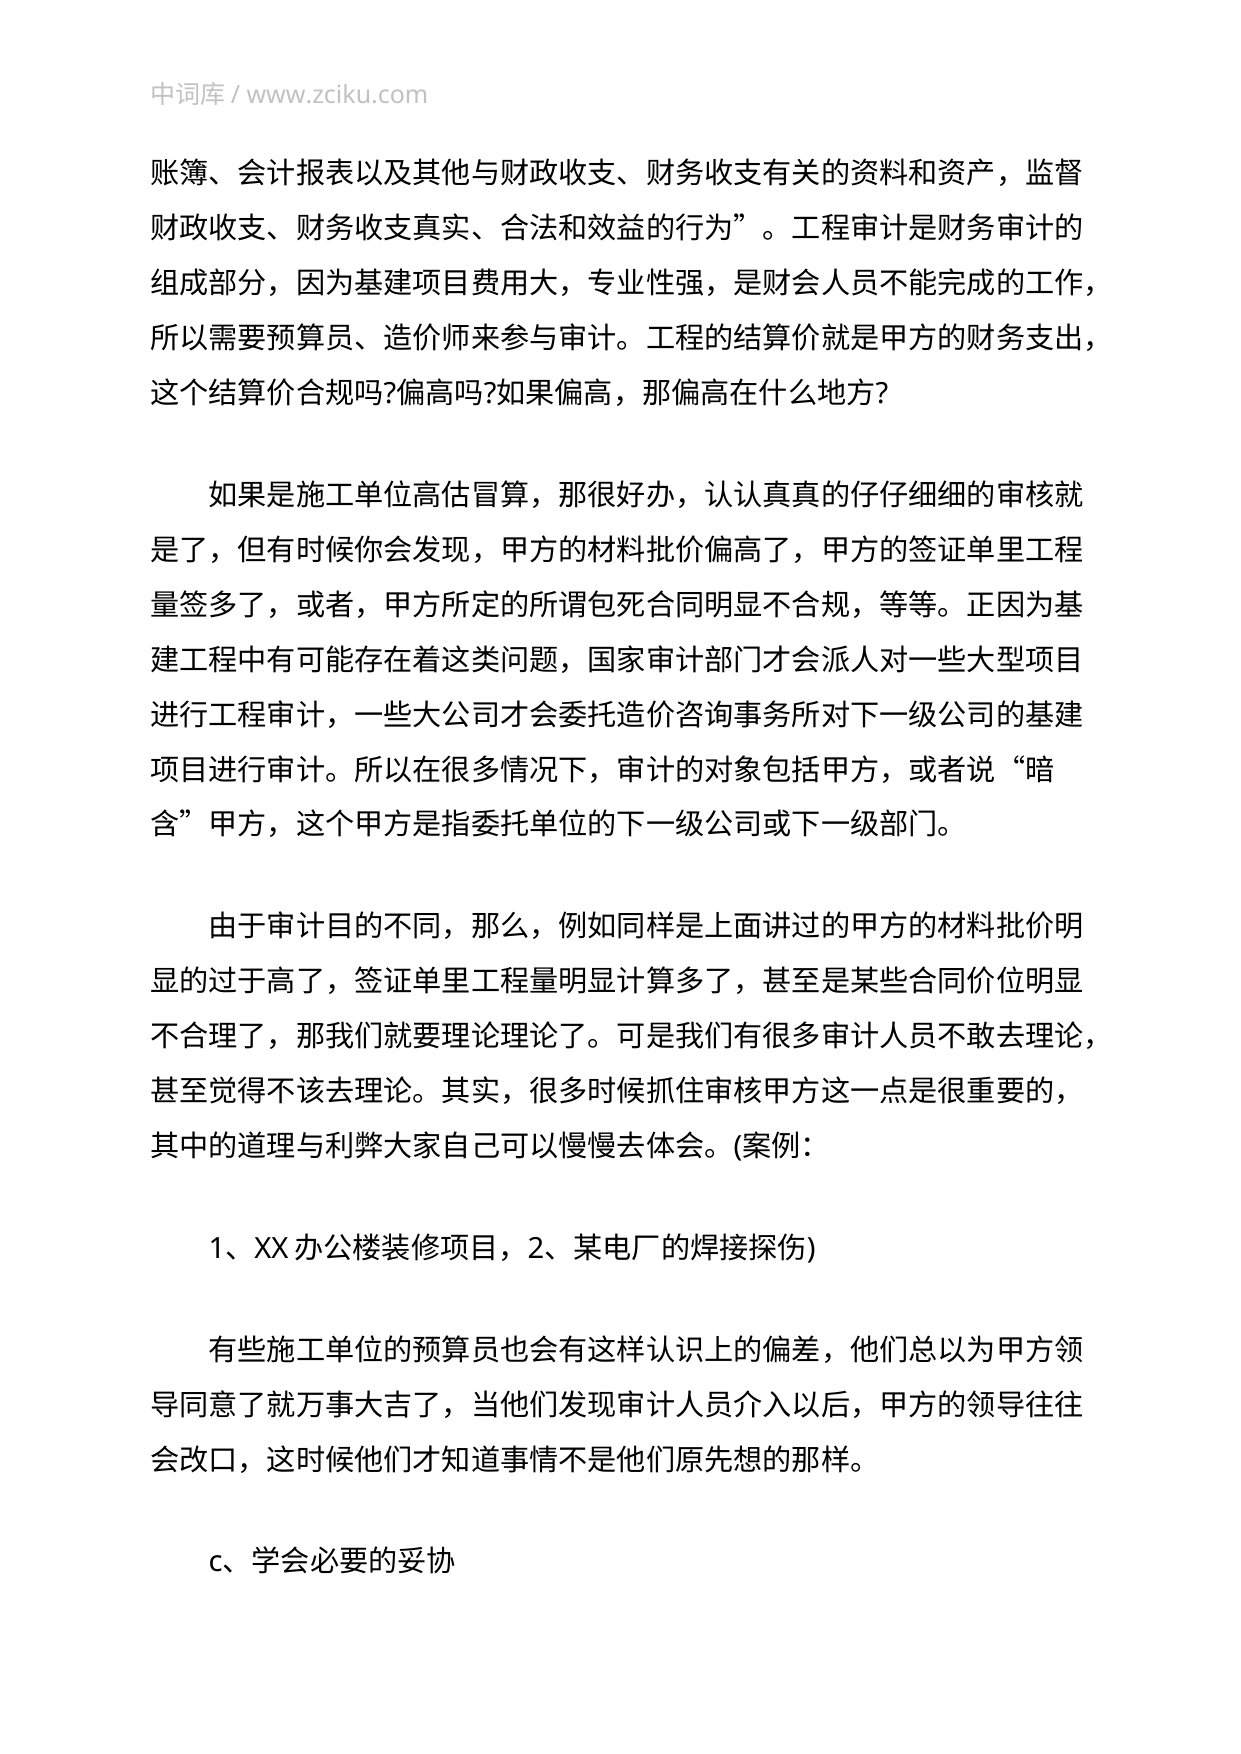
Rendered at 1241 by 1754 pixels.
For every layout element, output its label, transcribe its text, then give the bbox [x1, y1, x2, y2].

text 由于审计目的不同，那么，例如同样是上面讲过的甲方的材料批价明显的过于高了，签证单里工程量明显计算多了，甚至是某些合同价位明显不合理了，那我们就要理论理论了。可是我们有很多审计人员不敢去理论，甚至觉得不该去理论。其实，很多时候抓住审核甲方这一点是很重要的，其中的道理与利弊大家自己可以慢慢去体会。(案例： [150, 903, 1090, 1165]
text 有些施工单位的预算员也会有这样认识上的偏差，他们总以为甲方领导同意了就万事大吉了，当他们发现审计人员介入以后，甲方的领导往往会改口，这时候他们才知道事情不是他们原先想的那样。 [150, 1326, 1090, 1478]
text 如果是施工单位高估冒算，那很好办，认认真真的仔仔细细的审核就是了，但有时候你会发现，甲方的材料批价偏高了，甲方的签证单里工程量签多了，或者，甲方所定的所谓包死合同明显不合规，等等。正因为基建工程中有可能存在着这类问题，国家审计部门才会派人对一些大型项目进行工程审计，一些大公司才会委托造价咨询事务所对下一级公司的基建项目进行审计。所以在很多情况下，审计的对象包括甲方，或者说“暗含”甲方，这个甲方是指委托单位的下一级公司或下一级部门。 [150, 472, 1090, 843]
text 1、XX办公楼装修项目，2、某电厂的焊接探伤) [150, 1224, 1090, 1267]
text c、学会必要的妥协 [150, 1538, 1090, 1580]
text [150, 150, 1090, 412]
